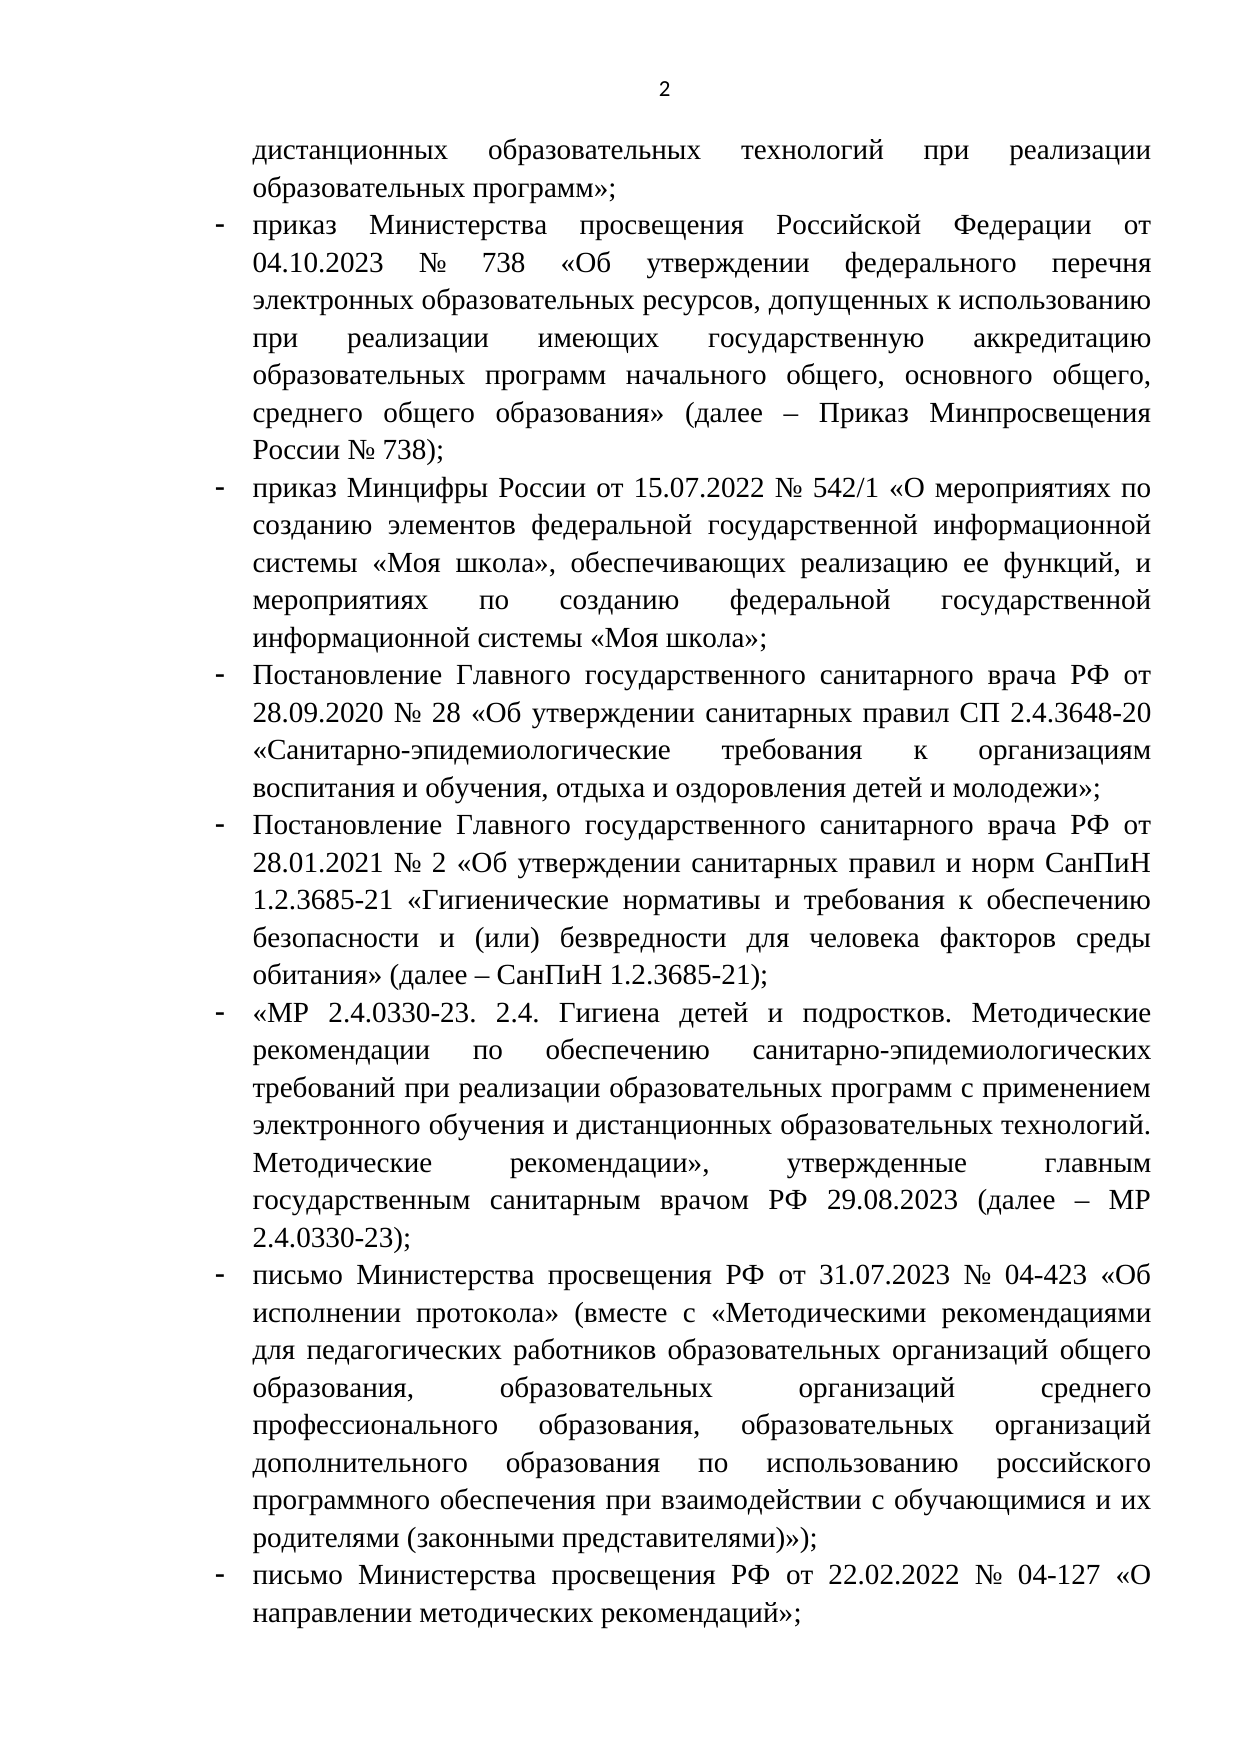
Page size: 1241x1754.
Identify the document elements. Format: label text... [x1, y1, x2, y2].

list Постановление Главного государственного санитарного врача РФ от 28.01.2021 № 2 «Об утверждении санитарных правил и норм СанПиН 1.2.3685-21 «Гигиенические нормативы и требования к обеспечению безопасности и (или) безвредности для человека факторов среды обитания» (далее – СанПиН 1.2.3685-21); [215, 805, 1152, 992]
list «МР 2.4.0330-23. 2.4. Гигиена детей и подростков. Методические рекомендации по обеспечению санитарно-эпидемиологических требований при реализации образовательных программ с применением электронного обучения и дистанционных образовательных технологий. Методические рекомендации», утвержденные главным государственным санитарным врачом РФ 29.08.2023 (далее – МР 2.4.0330-23); [215, 992, 1152, 1255]
list письмо Министерства просвещения РФ от 22.02.2022 № 04-127 «О направлении методических рекомендаций»; [215, 1555, 1152, 1630]
list приказ Министерства просвещения Российской Федерации от 04.10.2023 № 738 «Об утверждении федерального перечня электронных образовательных ресурсов, допущенных к использованию при реализации имеющих государственную аккредитацию образовательных программ начального общего, основного общего, среднего общего образования» (далее – Приказ Минпросвещения России № 738); [215, 205, 1152, 467]
list письмо Министерства просвещения РФ от 31.07.2023 № 04-423 «Об исполнении протокола» (вместе с «Методическими рекомендациями для педагогических работников образовательных организаций общего образования, образовательных организаций среднего профессионального образования, образовательных организаций дополнительного образования по использованию российского программного обеспечения при взаимодействии с обучающимися и их родителями (законными представителями)»); [215, 1255, 1152, 1555]
list Постановление Главного государственного санитарного врача РФ от 28.09.2020 № 28 «Об утверждении санитарных правил СП 2.4.3648-20 «Санитарно-эпидемиологические требования к организациям воспитания и обучения, отдыха и оздоровления детей и молодежи»; [215, 655, 1152, 805]
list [215, 130, 1152, 205]
list приказ Минцифры России от 15.07.2022 № 542/1 «О мероприятиях по созданию элементов федеральной государственной информационной системы «Моя школа», обеспечивающих реализацию ее функций, и мероприятиях по созданию федеральной государственной информационной системы «Моя школа»; [215, 467, 1152, 655]
